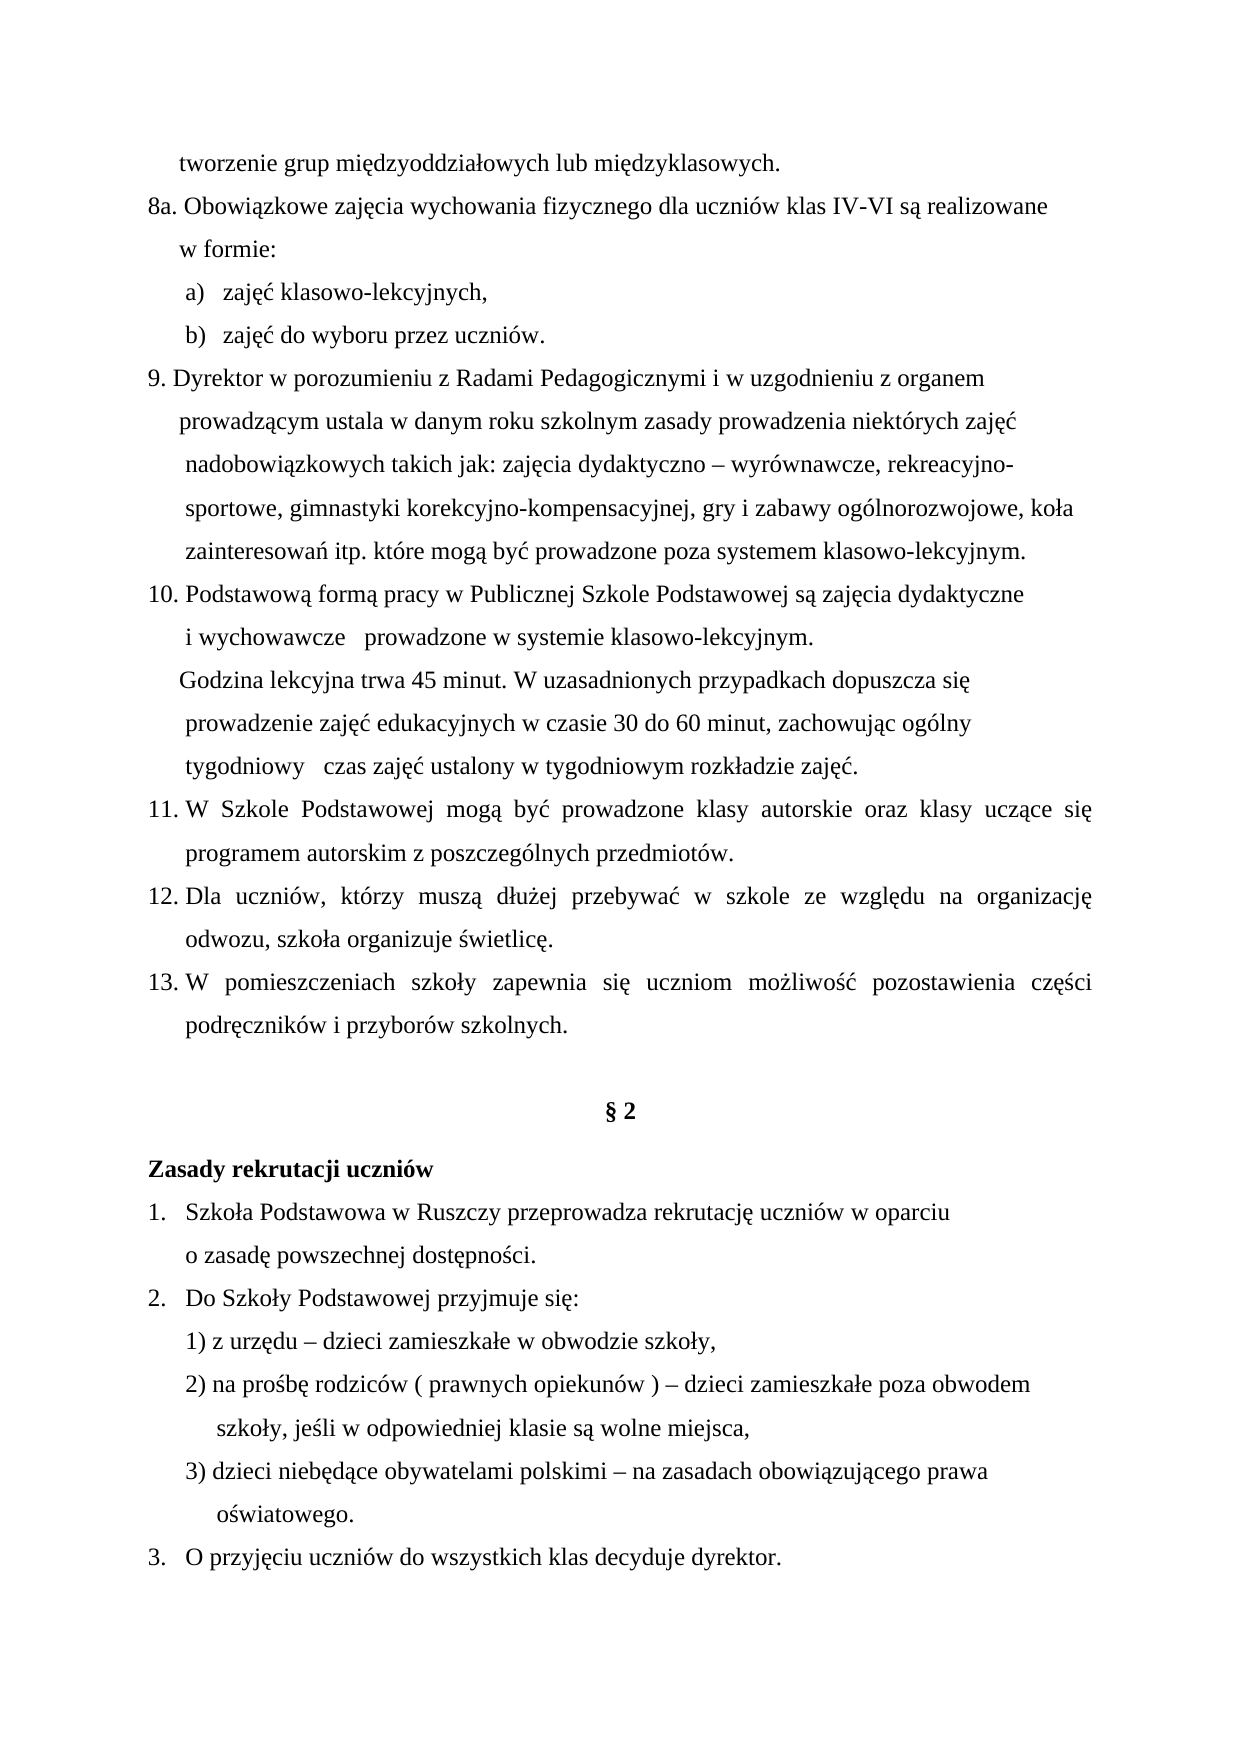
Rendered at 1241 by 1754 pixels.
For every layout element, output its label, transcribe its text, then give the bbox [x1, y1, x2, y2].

list Do Szkoły Podstawowej przyjmuje się: [148, 1283, 1093, 1312]
text o zasadę powszechnej dostępności. [148, 1240, 1093, 1269]
list zajęć do wyboru przez uczniów. [185, 320, 1093, 349]
text oświatowego. [185, 1499, 1093, 1528]
list Dla uczniów, którzy muszą dłużej przebywać w szkole ze względu na organizację odwozu, szkoła organizuje świetlicę. [148, 881, 1093, 953]
list W pomieszczeniach szkoły zapewnia się uczniom możliwość pozostawienia części podręczników i przyborów szkolnych. [148, 967, 1093, 1039]
text 8a. Obowiązkowe zajęcia wychowania fizycznego dla uczniów klas IV-VI są realizowane [148, 191, 1093, 219]
text i wychowawcze prowadzone w systemie klasowo-lekcyjnym. [148, 622, 1093, 651]
text prowadzenie zajęć edukacyjnych w czasie 30 do 60 minut, zachowując ogólny [148, 708, 1093, 737]
text § 2 [148, 1096, 1093, 1125]
list Szkoła Podstawowa w Ruszczy przeprowadza rekrutację uczniów w oparciu [148, 1197, 1093, 1226]
text w formie: [148, 234, 1093, 263]
text nadobowiązkowych takich jak: zajęcia dydaktyczno – wyrównawcze, rekreacyjno- [148, 449, 1093, 478]
text Zasady rekrutacji uczniów [148, 1154, 1093, 1183]
text 1) z urzędu – dzieci zamieszkałe w obwodzie szkoły, [185, 1326, 1093, 1355]
text 2) na prośbę rodziców ( prawnych opiekunów ) – dzieci zamieszkałe poza obwodem [185, 1369, 1093, 1398]
text zainteresowań itp. które mogą być prowadzone poza systemem klasowo-lekcyjnym. [148, 536, 1093, 564]
text tygodniowy czas zajęć ustalony w tygodniowym rozkładzie zajęć. [148, 751, 1093, 780]
list zajęć klasowo-lekcyjnych, [185, 277, 1093, 306]
text 9. Dyrektor w porozumieniu z Radami Pedagogicznymi i w uzgodnieniu z organem [148, 363, 1093, 392]
text sportowe, gimnastyki korekcyjno-kompensacyjnej, gry i zabawy ogólnorozwojowe, koła [148, 493, 1093, 521]
list W Szkole Podstawowej mogą być prowadzone klasy autorskie oraz klasy uczące się programem autorskim z poszczególnych przedmiotów. [148, 794, 1093, 866]
text tworzenie grup międzyoddziałowych lub międzyklasowych. [148, 148, 1093, 176]
text 3) dzieci niebędące obywatelami polskimi – na zasadach obowiązującego prawa [185, 1456, 1093, 1484]
text szkoły, jeśli w odpowiedniej klasie są wolne miejsca, [185, 1413, 1093, 1441]
list O przyjęciu uczniów do wszystkich klas decyduje dyrektor. [148, 1542, 1093, 1571]
text prowadzącym ustala w danym roku szkolnym zasady prowadzenia niektórych zajęć [148, 406, 1093, 435]
text 10. Podstawową formą pracy w Publicznej Szkole Podstawowej są zajęcia dydaktyczne [148, 579, 1093, 608]
text Godzina lekcyjna trwa 45 minut. W uzasadnionych przypadkach dopuszcza się [148, 665, 1093, 694]
